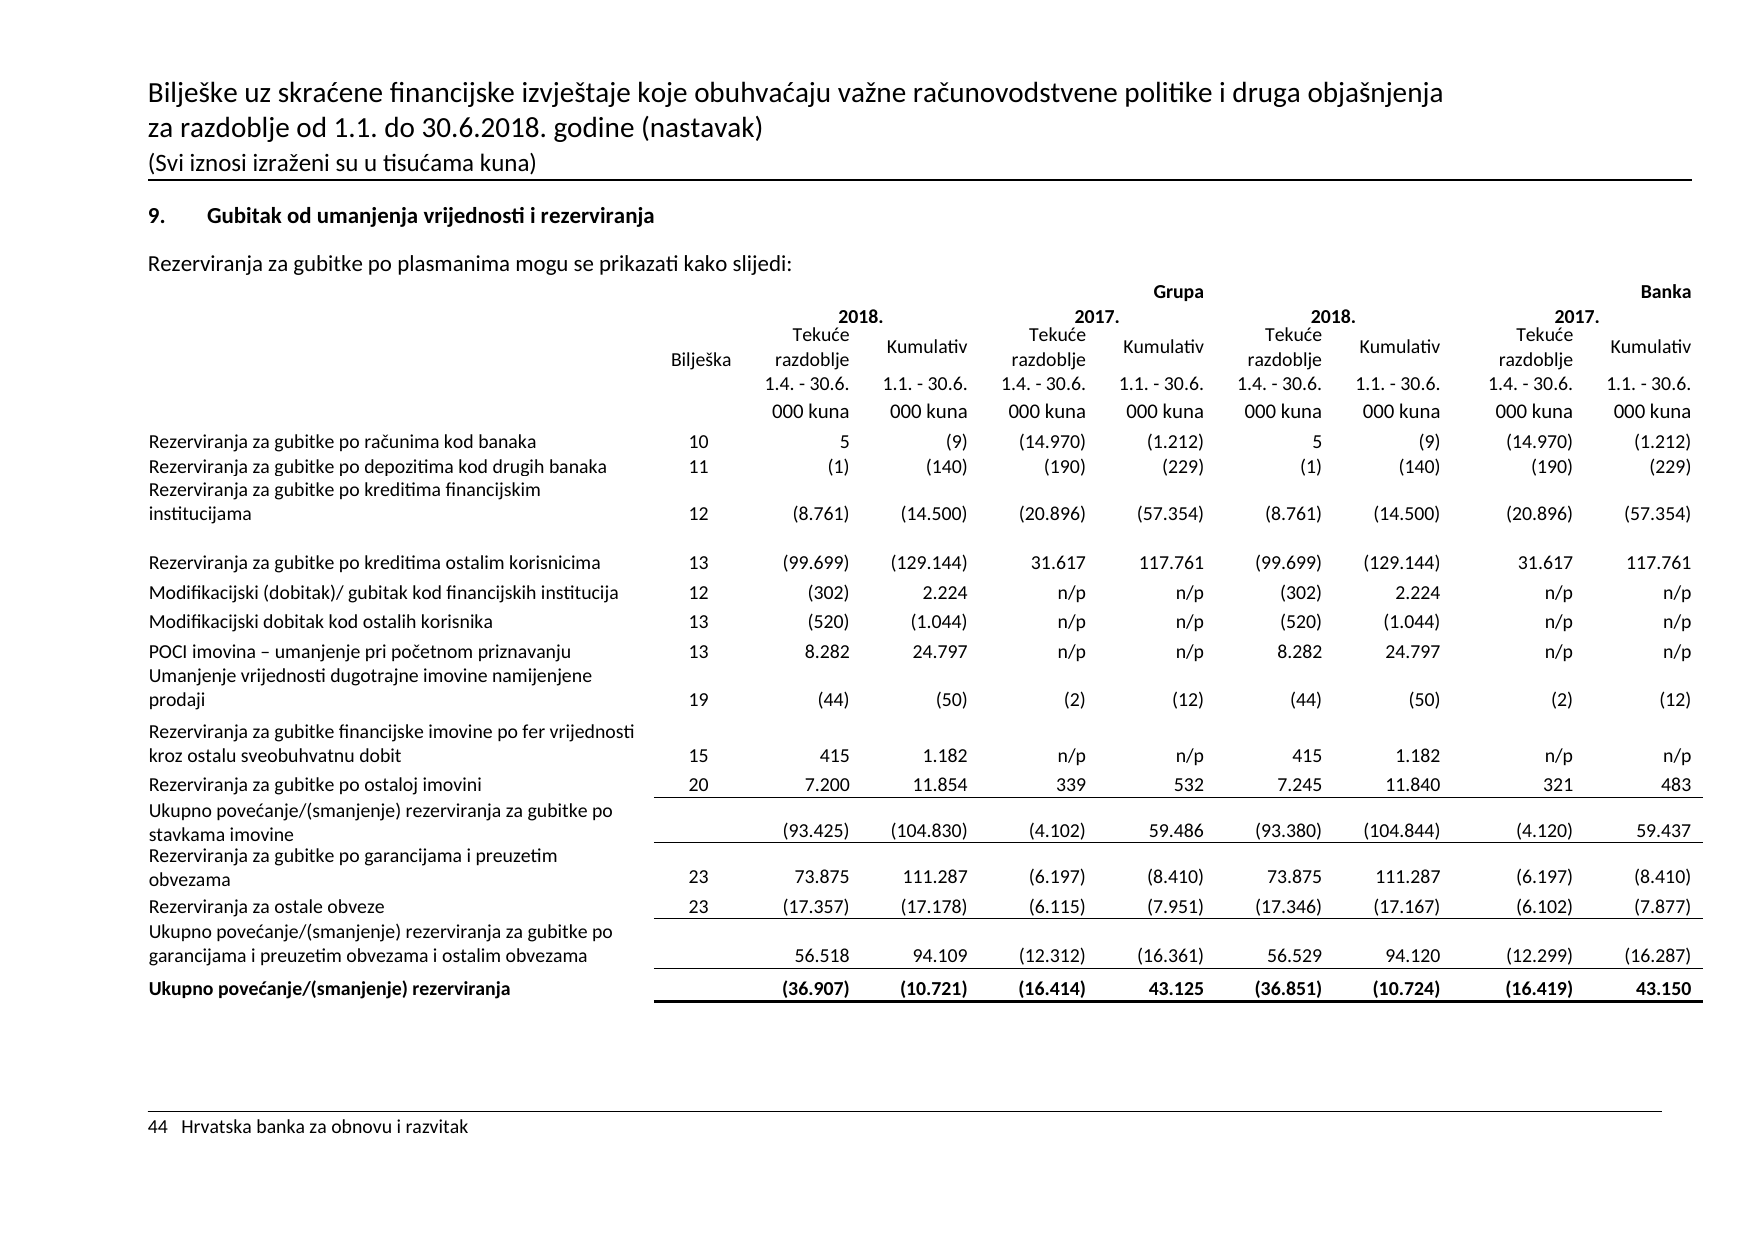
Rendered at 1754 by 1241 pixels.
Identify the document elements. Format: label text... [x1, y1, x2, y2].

text 9. Gubitak od umanjenja vrijednosti i rezerviranja [148, 201, 1692, 229]
text Rezerviranja za gubitke po plasmanima mogu se prikazati kako slijedi: [148, 249, 1692, 277]
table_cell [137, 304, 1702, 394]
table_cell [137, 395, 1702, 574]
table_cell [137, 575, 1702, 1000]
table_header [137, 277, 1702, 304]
